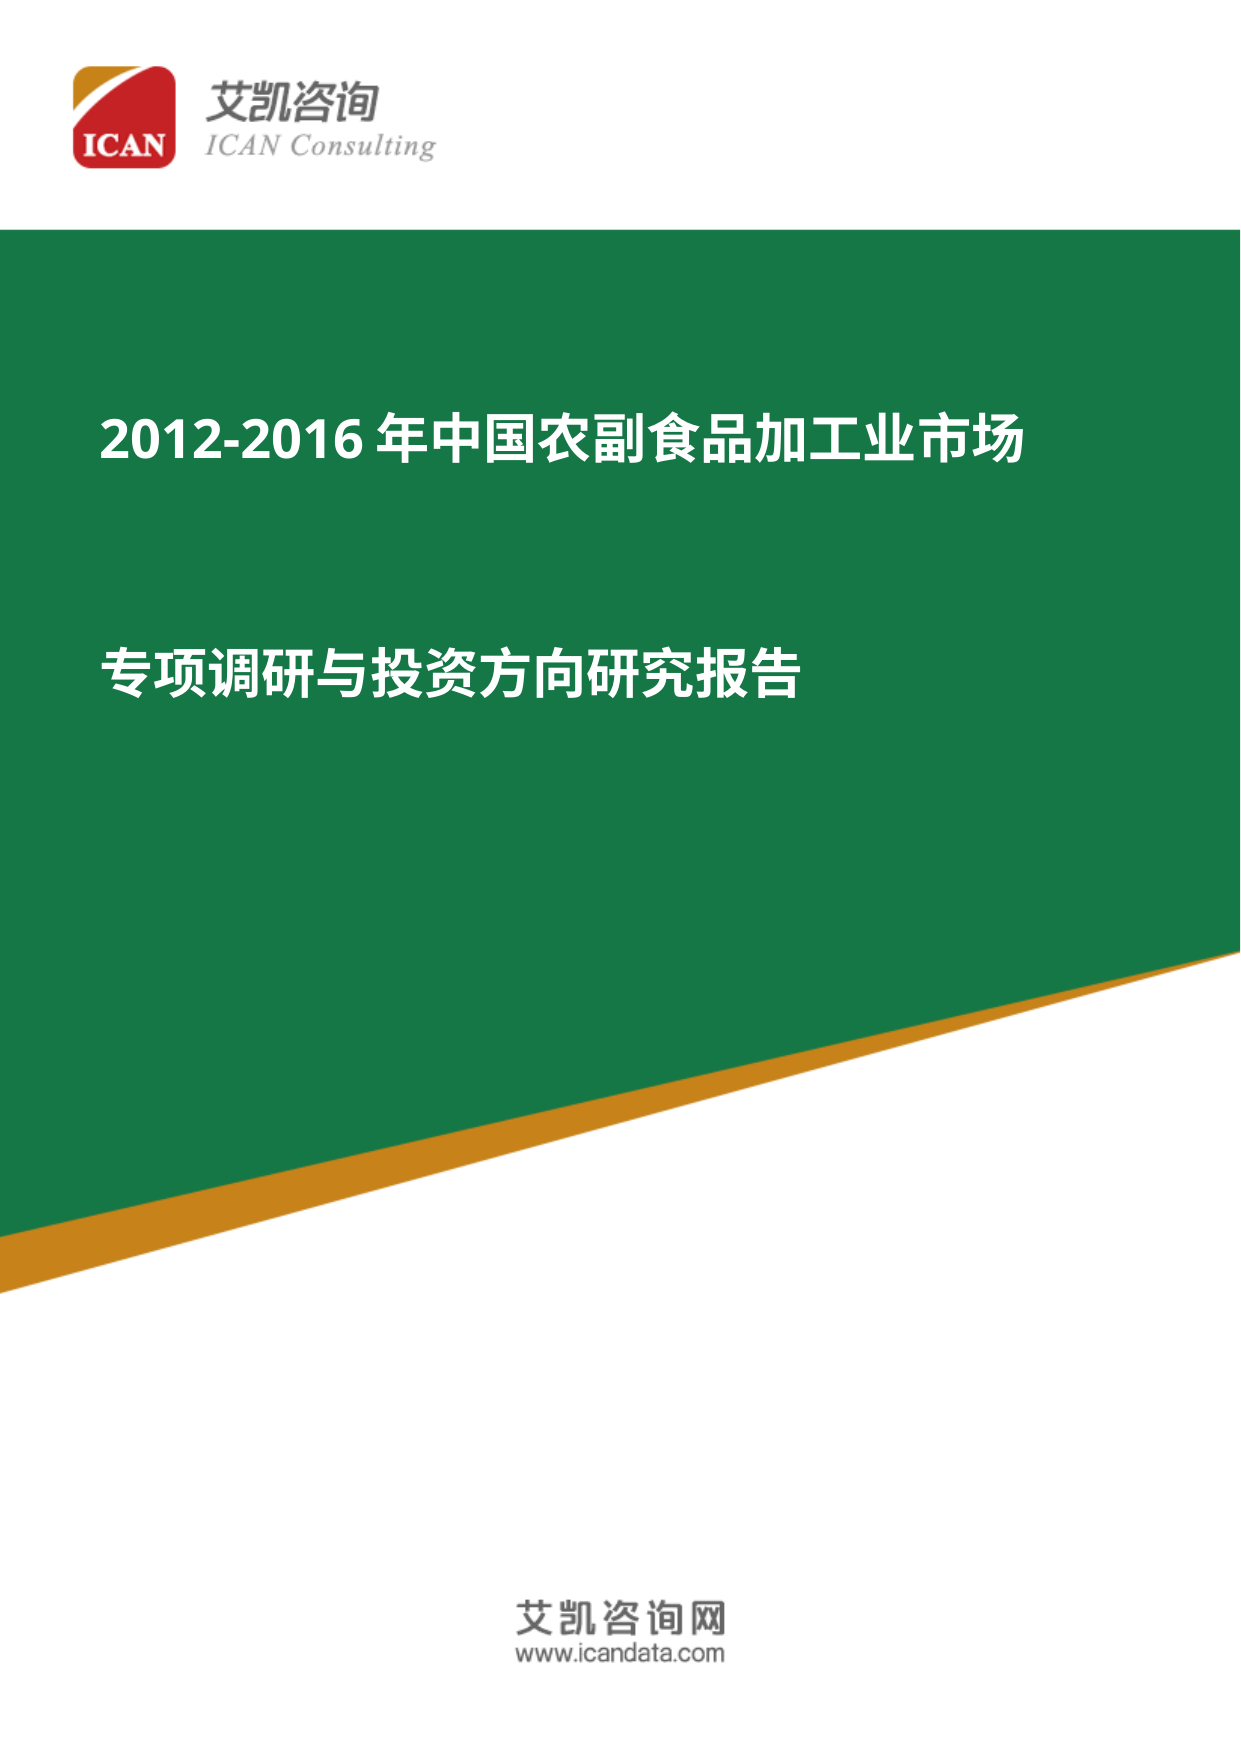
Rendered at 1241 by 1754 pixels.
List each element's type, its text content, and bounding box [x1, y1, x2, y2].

subtitle 2012-2016年中国农副食品加工业市场专项调研与投资方向研究报告 [99, 386, 1053, 718]
picture [0, 5, 1241, 1754]
